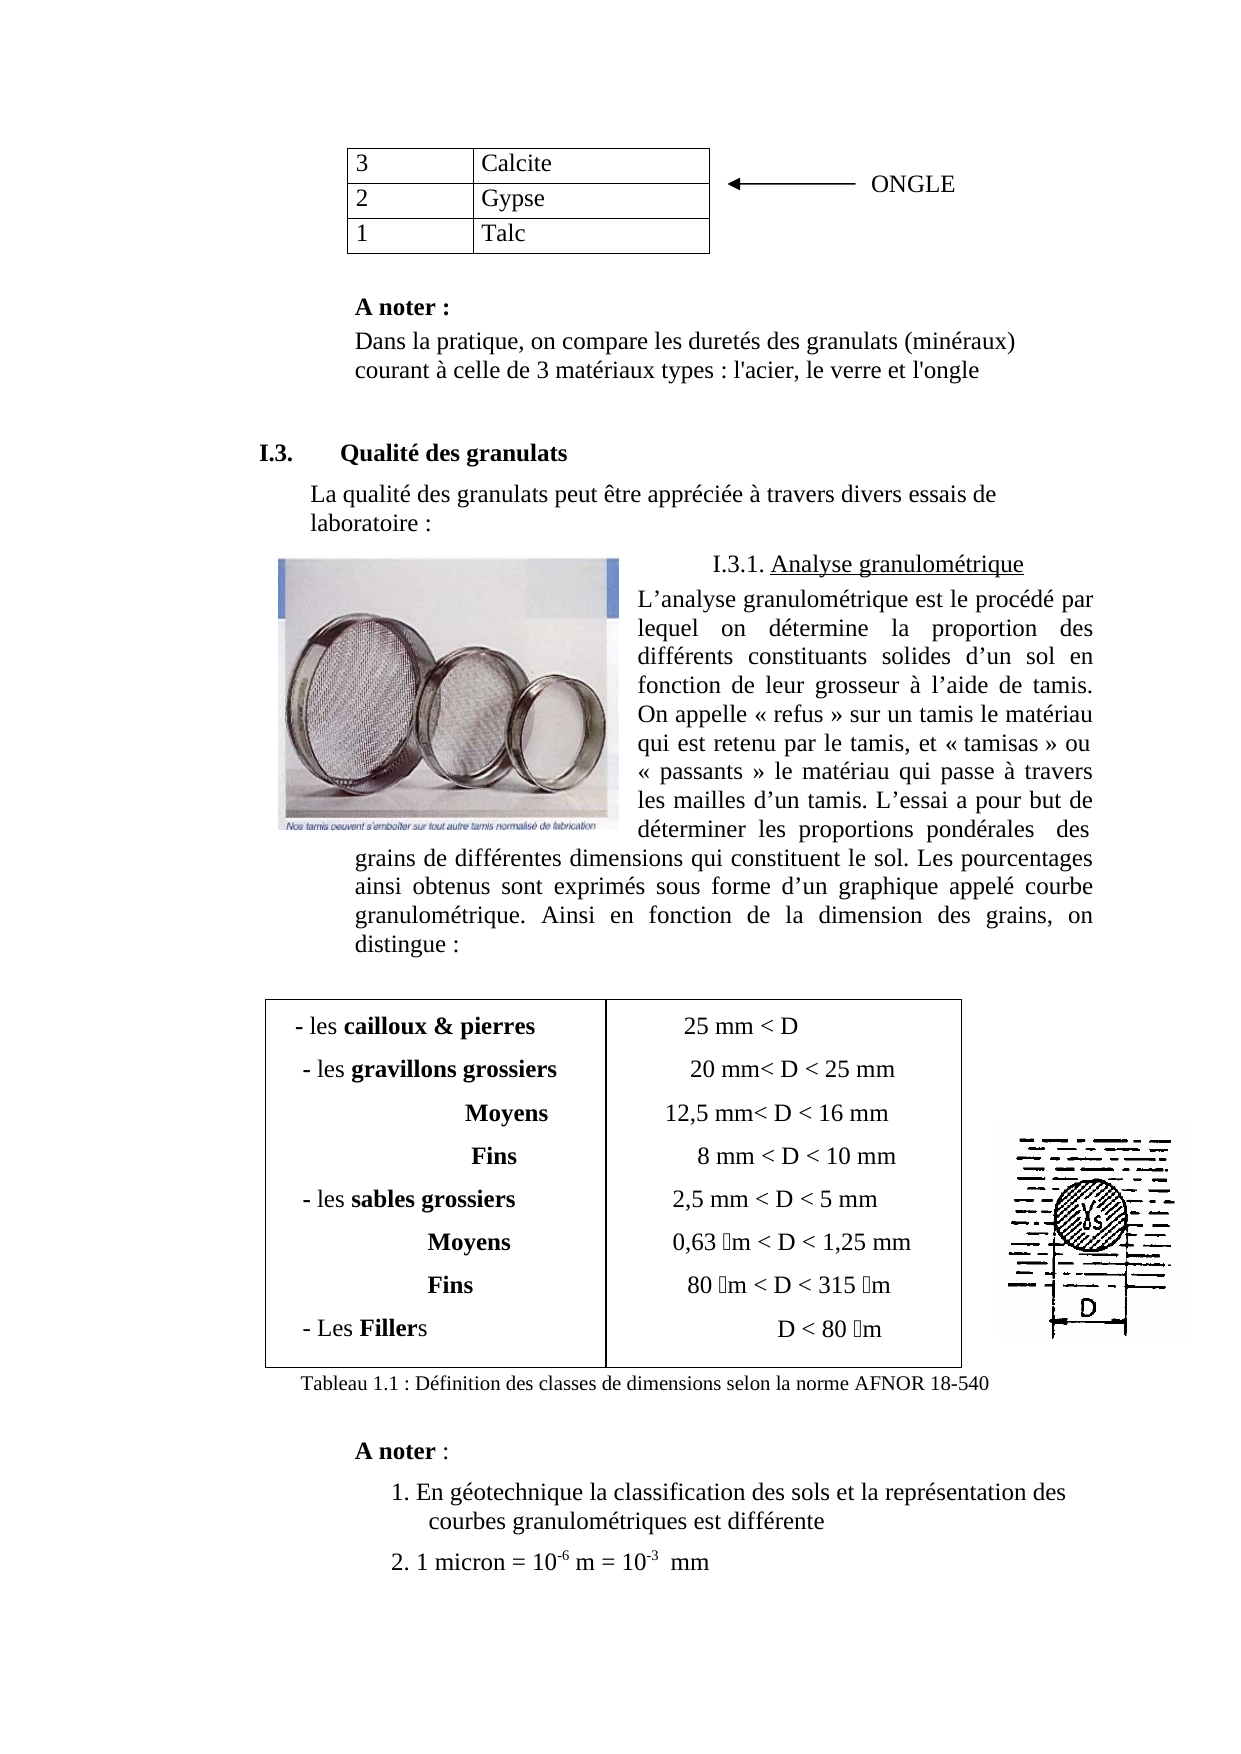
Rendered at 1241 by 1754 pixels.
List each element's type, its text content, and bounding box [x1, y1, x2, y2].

text ONGLE [801, 169, 955, 198]
text Tableau 1.1 : Définition des classes de dimensions selon la norme AFNOR 18-540 [228, 998, 1061, 1395]
subtitle Qualité des granulats [259, 438, 1213, 467]
subtitle A noter : [354, 1436, 1213, 1464]
text La qualité des granulats peut être appréciée à travers divers essais de laboratoire : [310, 479, 1073, 536]
subtitle A noter : [354, 292, 1213, 320]
text 2. 1 micron = 10-6 m = 10-3 mm [391, 1547, 1213, 1576]
list Analyse granulométrique [712, 549, 1213, 578]
text grains de différentes dimensions qui constituent le sol. Les pourcentages ainsi obtenus sont exprimés sous forme d’un graphique appelé courbe granulométrique. Ainsi en fonction de la dimension des grains, on distingue : [354, 843, 1094, 958]
picture [997, 1121, 1189, 1340]
text « passants » le matériau qui passe à travers les mailles d’un tamis. L’essai a pour but de déterminer les proportions pondérales des [637, 756, 1093, 843]
picture [278, 555, 619, 830]
text L’analyse granulométrique est le procédé par lequel on détermine la proportion des différents constituants solides d’un sol en fonction de leur grosseur à l’aide de tamis. On appelle « refus » sur un tamis le matériau qui est retenu par le tamis, et « tamisas » ou [637, 584, 1094, 756]
text Dans la pratique, on compare les duretés des granulats (minéraux) courant à celle de 3 matériaux types : l'acier, le verre et l'ongle [354, 326, 1073, 384]
text 1. En géotechnique la classification des sols et la représentation des courbes granulométriques est différente [391, 1477, 1073, 1535]
